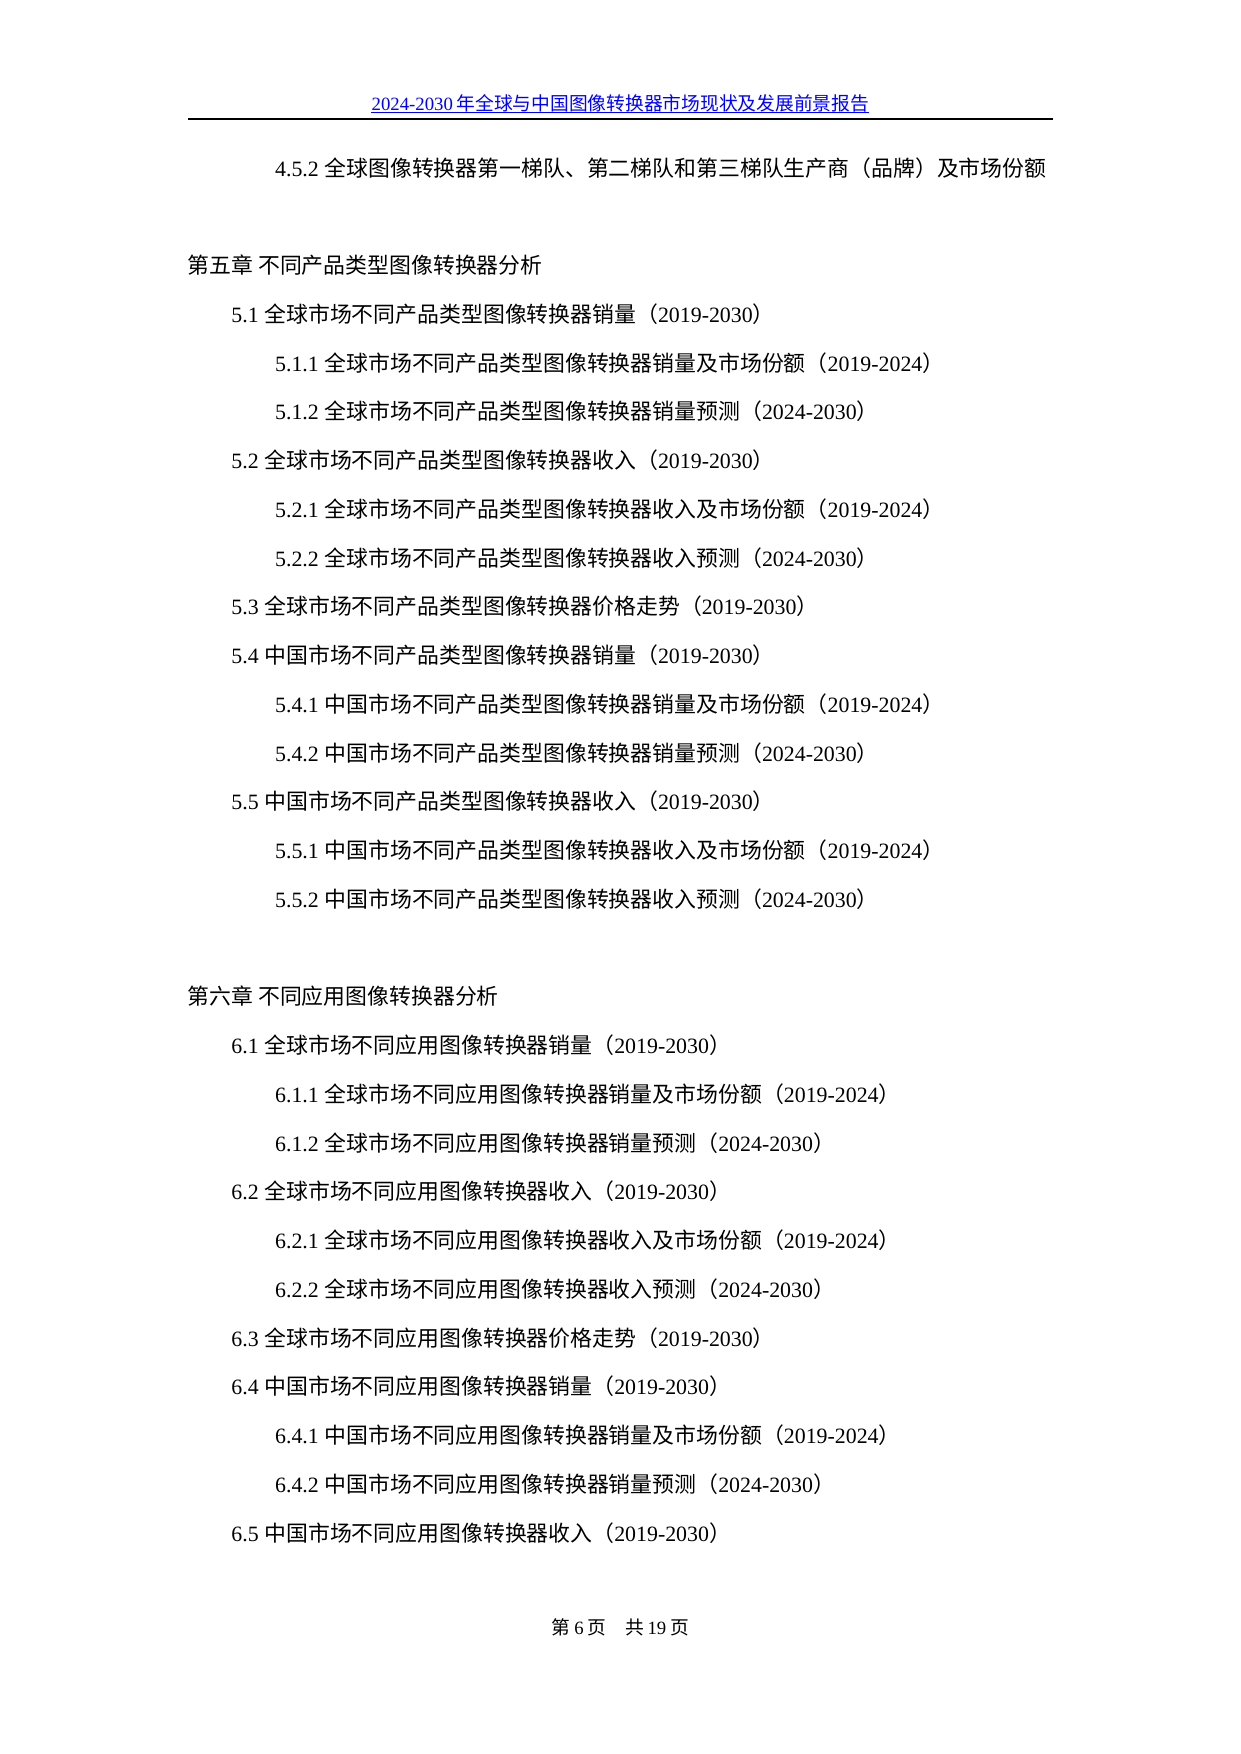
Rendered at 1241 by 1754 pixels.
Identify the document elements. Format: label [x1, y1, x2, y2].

text [187, 150, 1053, 1548]
